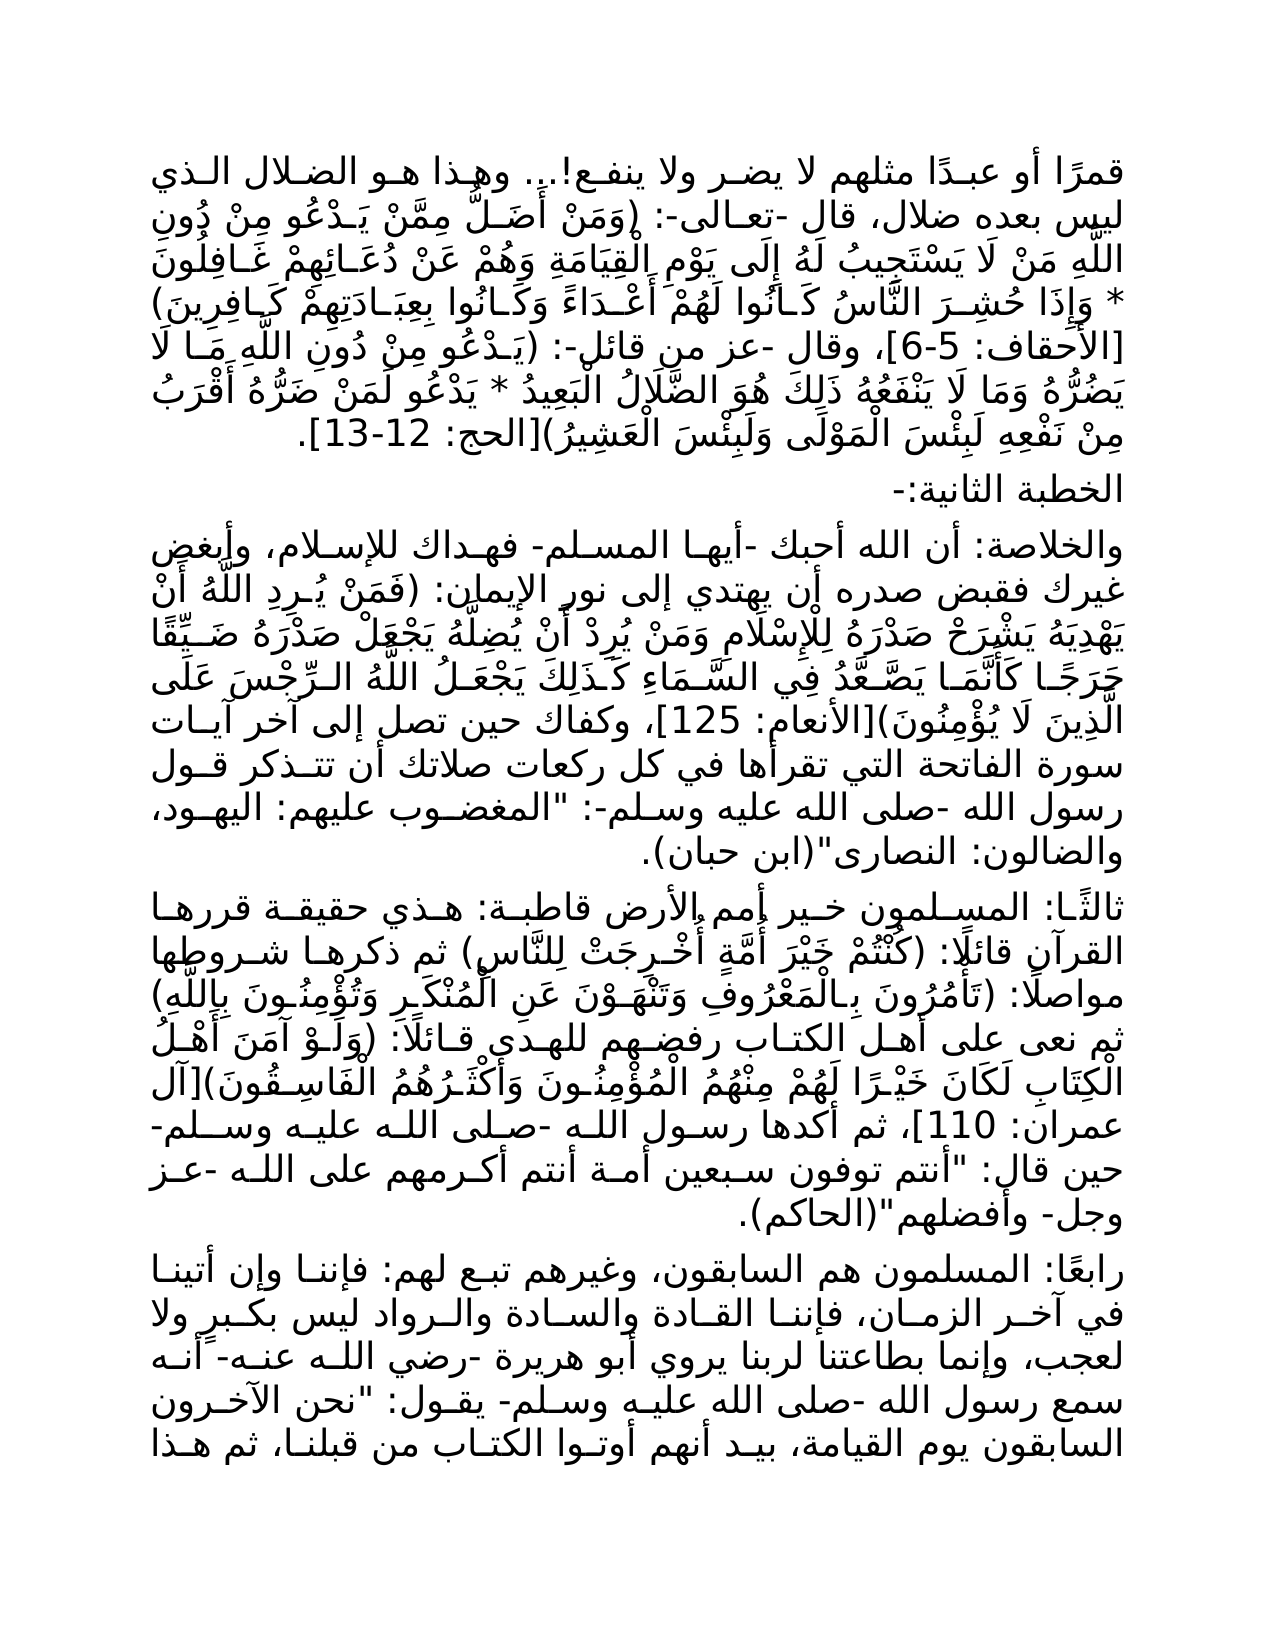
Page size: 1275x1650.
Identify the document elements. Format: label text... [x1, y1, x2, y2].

text ثالثًا: المسلمون خير أمم الأرض قاطبة: هذي حقيقة قررها القرآن قائلًا: (كُنْتُمْ خَيْرَ أُمَّةٍ أُخْرِجَتْ لِلنَّاسِ) ثم ذكرها شروطها مواصلًا: (تَأْمُرُونَ بِالْمَعْرُوفِ وَتَنْهَوْنَ عَنِ الْمُنْكَرِ وَتُؤْمِنُونَ بِاللَّهِ) ثم نعى على أهل الكتاب رفضهم للهدى قائلًا: (وَلَوْ آمَنَ أَهْلُ الْكِتَابِ لَكَانَ خَيْرًا لَهُمْ مِنْهُمُ الْمُؤْمِنُونَ وَأَكْثَرُهُمُ الْفَاسِقُونَ)[آل عمران: 110]، ثم أكدها رسول الله -صلى الله عليه وسـلم- حين قال: "أنتم توفون سبعين أمة أنتم أكرمهم على الله -عز وجل- وأفضلهم"(الحاكم). [150, 886, 1125, 1235]
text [150, 1247, 1125, 1466]
text والخلاصة: أن الله أحبك -أيها المسلم- فهداك للإسلام، وأبغض غيرك فقبض صدره أن يهتدي إلى نور الإيمان: (فَمَنْ يُرِدِ اللَّهُ أَنْ يَهْدِيَهُ يَشْرَحْ صَدْرَهُ لِلْإِسْلَامِ وَمَنْ يُرِدْ أَنْ يُضِلَّهُ يَجْعَلْ صَدْرَهُ ضَيِّقًا حَرَجًا كَأَنَّمَا يَصَّعَّدُ فِي السَّمَاءِ كَذَلِكَ يَجْعَلُ اللَّهُ الرِّجْسَ عَلَى الَّذِينَ لَا يُؤْمِنُونَ)[الأنعام: 125]، وكفاك حين تصل إلى آخر آيات سورة الفاتحة التي تقرأها في كل ركعات صلاتك أن تتذكر قول رسول الله -صلى الله عليه وسـلم-: "المغضوب عليهم: اليهود، والضالون: النصارى"(ابن حبان). [150, 524, 1125, 873]
text الخطبة الثانية:- [150, 468, 1125, 512]
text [150, 150, 1125, 456]
